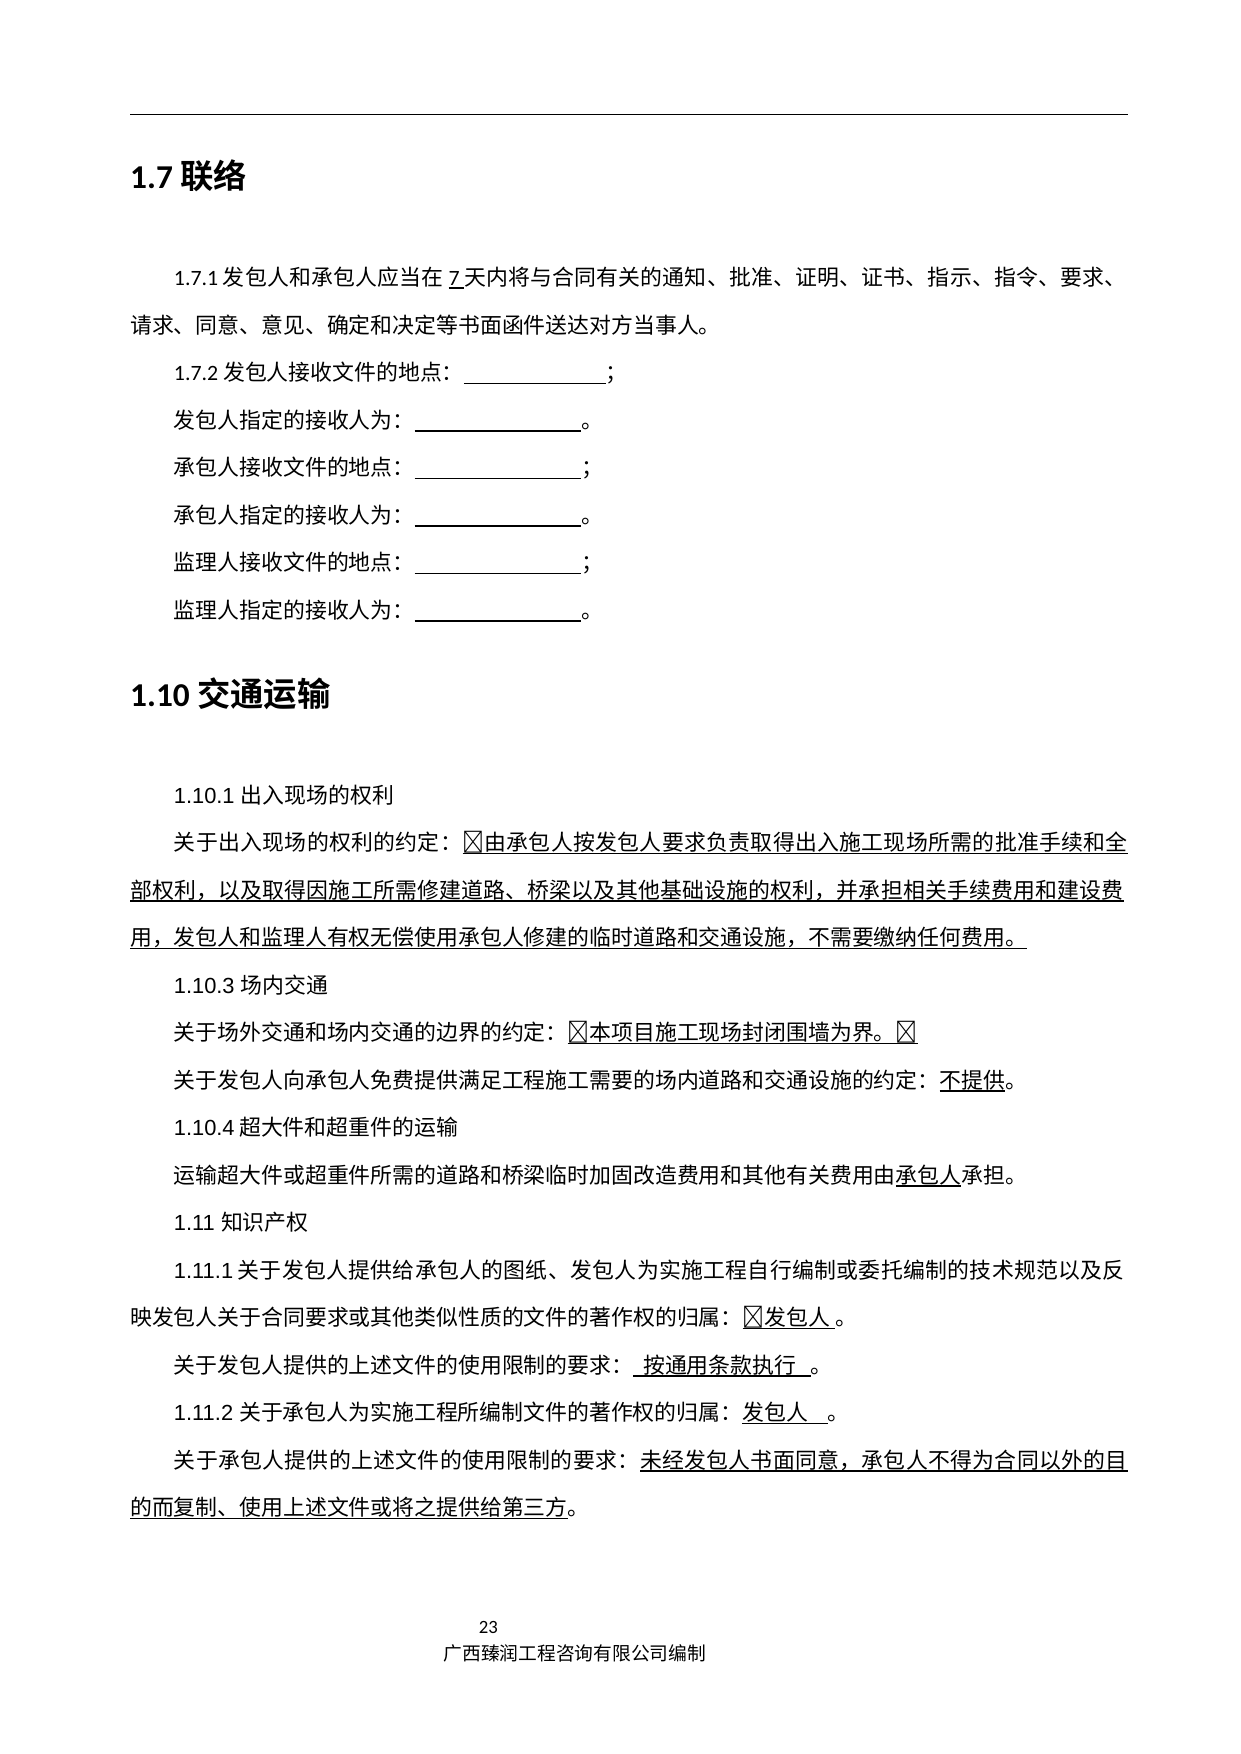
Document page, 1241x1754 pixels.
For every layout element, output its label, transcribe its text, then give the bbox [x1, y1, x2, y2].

text 1.10.1 出入现场的权利 [130, 778, 1128, 809]
text 1.7.1发包人和承包人应当在7天内将与合同有关的通知、批准、证明、证书、指示、指令、要求、请求、同意、意见、确定和决定等书面函件送达对方当事人。 [130, 260, 1128, 339]
text 关于场外交通和场内交通的边界的约定：本项目施工现场封闭围墙为界。 [130, 1015, 1128, 1047]
text 承包人接收文件的地点： ； [130, 450, 1128, 482]
text 关于发包人提供的上述文件的使用限制的要求： 按通用条款执行 。 [130, 1348, 1128, 1379]
text 监理人指定的接收人为： 。 [130, 593, 1128, 624]
text 1.10.4超大件和超重件的运输 [130, 1110, 1128, 1142]
text 承包人指定的接收人为： 。 [130, 498, 1128, 529]
text 1.10.3 场内交通 [130, 968, 1128, 999]
text 1.11.2 关于承包人为实施工程所编制文件的著作权的归属：发包人 。 [130, 1395, 1128, 1427]
text 1.11 知识产权 [130, 1205, 1128, 1237]
text 1.7.2 发包人接收文件的地点： ； [130, 355, 1128, 387]
text 运输超大件或超重件所需的道路和桥梁临时加固改造费用和其他有关费用由承包人承担。 [130, 1158, 1128, 1189]
subtitle 1.10 交通运输 [130, 667, 1128, 716]
text 发包人指定的接收人为： 。 [130, 403, 1128, 434]
text 关于承包人提供的上述文件的使用限制的要求：未经发包人书面同意，承包人不得为合同以外的目的而复制、使用上述文件或将之提供给第三方。 [130, 1443, 1128, 1522]
text 监理人接收文件的地点： ； [130, 545, 1128, 577]
subtitle 1.7 联络 [130, 150, 1128, 198]
text 1.11.1关于发包人提供给承包人的图纸、发包人为实施工程自行编制或委托编制的技术规范以及反映发包人关于合同要求或其他类似性质的文件的著作权的归属：发包人 。 [130, 1253, 1128, 1332]
text 关于发包人向承包人免费提供满足工程施工需要的场内道路和交通设施的约定：不提供。 [130, 1063, 1128, 1094]
text 关于出入现场的权利的约定：由承包人按发包人要求负责取得出入施工现场所需的批准手续和全部权利，以及取得因施工所需修建道路、桥梁以及其他基础设施的权利，并承担相关手续费用和建设费用，发包人和监理人有权无偿使用承包人修建的临时道路和交通设施，不需要缴纳任何费用。 [130, 825, 1128, 952]
